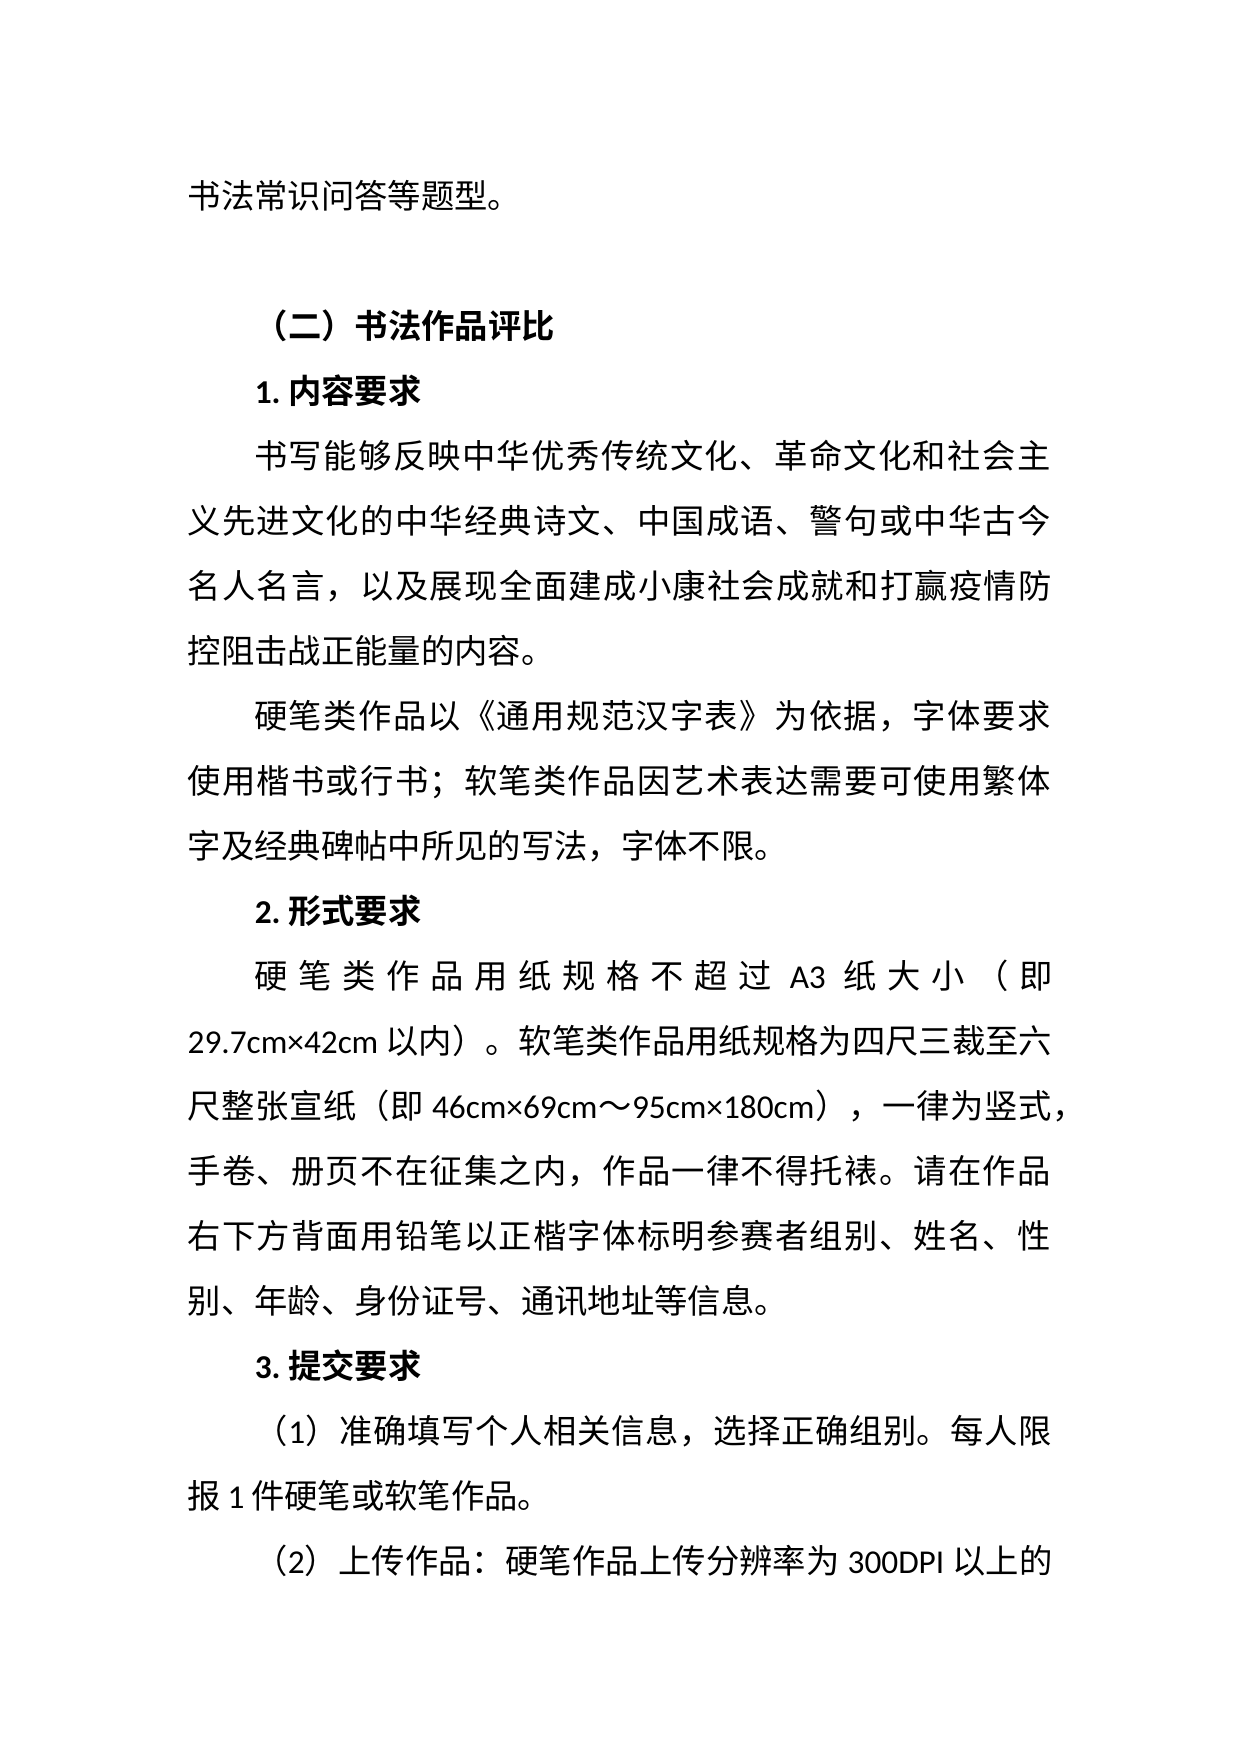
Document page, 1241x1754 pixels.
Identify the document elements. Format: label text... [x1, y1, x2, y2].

text 2. 形式要求 [187, 877, 1053, 942]
text 书写能够反映中华优秀传统文化、革命文化和社会主义先进文化的中华经典诗文、中国成语、警句或中华古今名人名言，以及展现全面建成小康社会成就和打赢疫情防控阻击战正能量的内容。 [187, 422, 1053, 682]
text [187, 162, 1053, 227]
text （二）书法作品评比 [187, 292, 1053, 357]
text （1）准确填写个人相关信息，选择正确组别。每人限报1件硬笔或软笔作品。 [187, 1397, 1053, 1527]
text 硬笔类作品以《通用规范汉字表》为依据，字体要求使用楷书或行书；软笔类作品因艺术表达需要可使用繁体字及经典碑帖中所见的写法，字体不限。 [187, 682, 1053, 877]
text 硬笔类作品用纸规格不超过A3纸大小（即29.7cm×42cm以内）。软笔类作品用纸规格为四尺三裁至六尺整张宣纸（即46cm×69cm～95cm×180cm），一律为竖式，手卷、册页不在征集之内，作品一律不得托裱。请在作品右下方背面用铅笔以正楷字体标明参赛者组别、姓名、性别、年龄、身份证号、通讯地址等信息。 [187, 942, 1053, 1332]
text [187, 1527, 1053, 1592]
text 1. 内容要求 [187, 357, 1053, 422]
text 3. 提交要求 [187, 1332, 1053, 1397]
